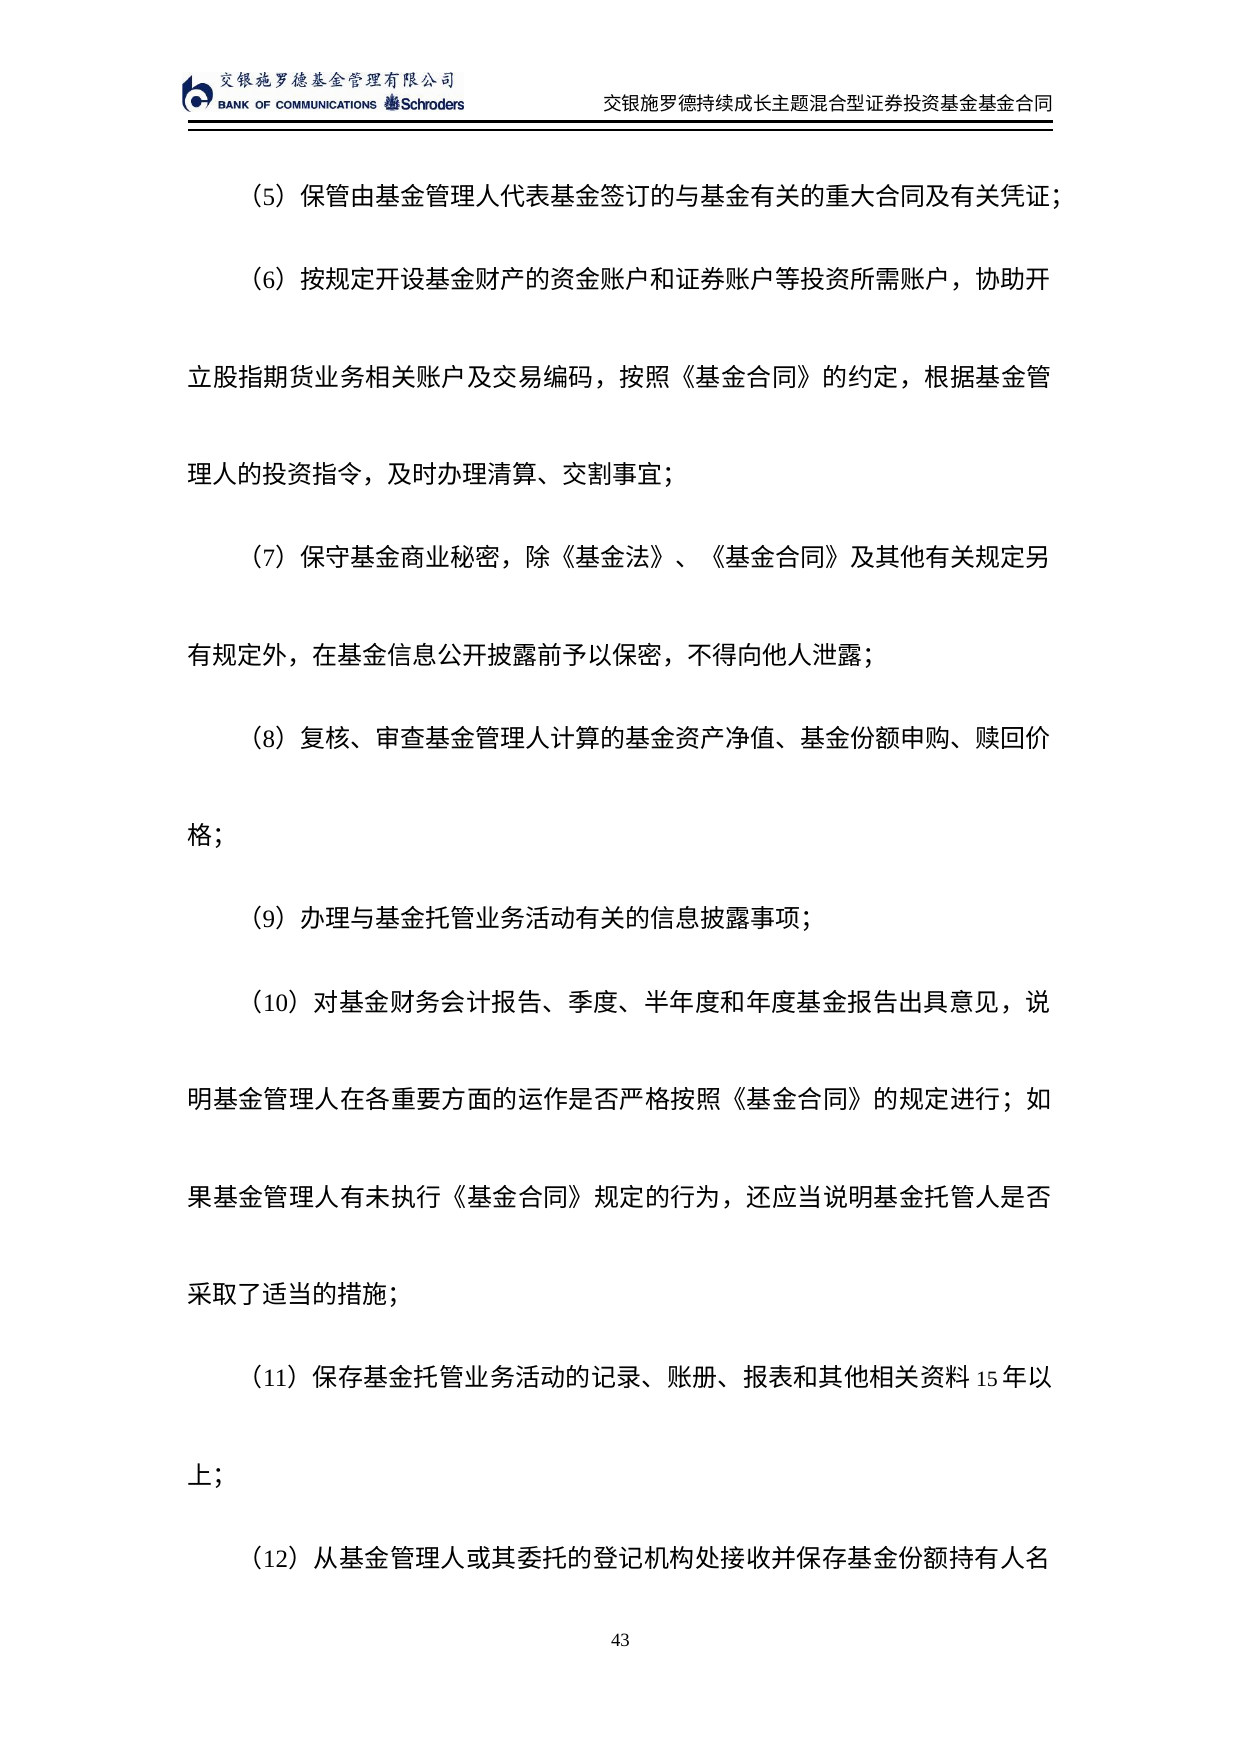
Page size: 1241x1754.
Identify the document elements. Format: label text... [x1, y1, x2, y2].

text （8）复核、审查基金管理人计算的基金资产净值、基金份额申购、赎回价格； [187, 704, 1053, 866]
text （5）保管由基金管理人代表基金签订的与基金有关的重大合同及有关凭证； [187, 162, 1053, 227]
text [187, 1524, 1053, 1589]
text （6）按规定开设基金财产的资金账户和证券账户等投资所需账户，协助开立股指期货业务相关账户及交易编码，按照《基金合同》的约定，根据基金管理人的投资指令，及时办理清算、交割事宜； [187, 245, 1053, 505]
text （10）对基金财务会计报告、季度、半年度和年度基金报告出具意见，说明基金管理人在各重要方面的运作是否严格按照《基金合同》的规定进行；如果基金管理人有未执行《基金合同》规定的行为，还应当说明基金托管人是否采取了适当的措施； [187, 968, 1053, 1325]
text （11）保存基金托管业务活动的记录、账册、报表和其他相关资料15年以上； [187, 1343, 1053, 1506]
picture [182, 72, 464, 112]
text （9）办理与基金托管业务活动有关的信息披露事项； [187, 884, 1053, 949]
text （7）保守基金商业秘密，除《基金法》、《基金合同》及其他有关规定另有规定外，在基金信息公开披露前予以保密，不得向他人泄露； [187, 523, 1053, 686]
